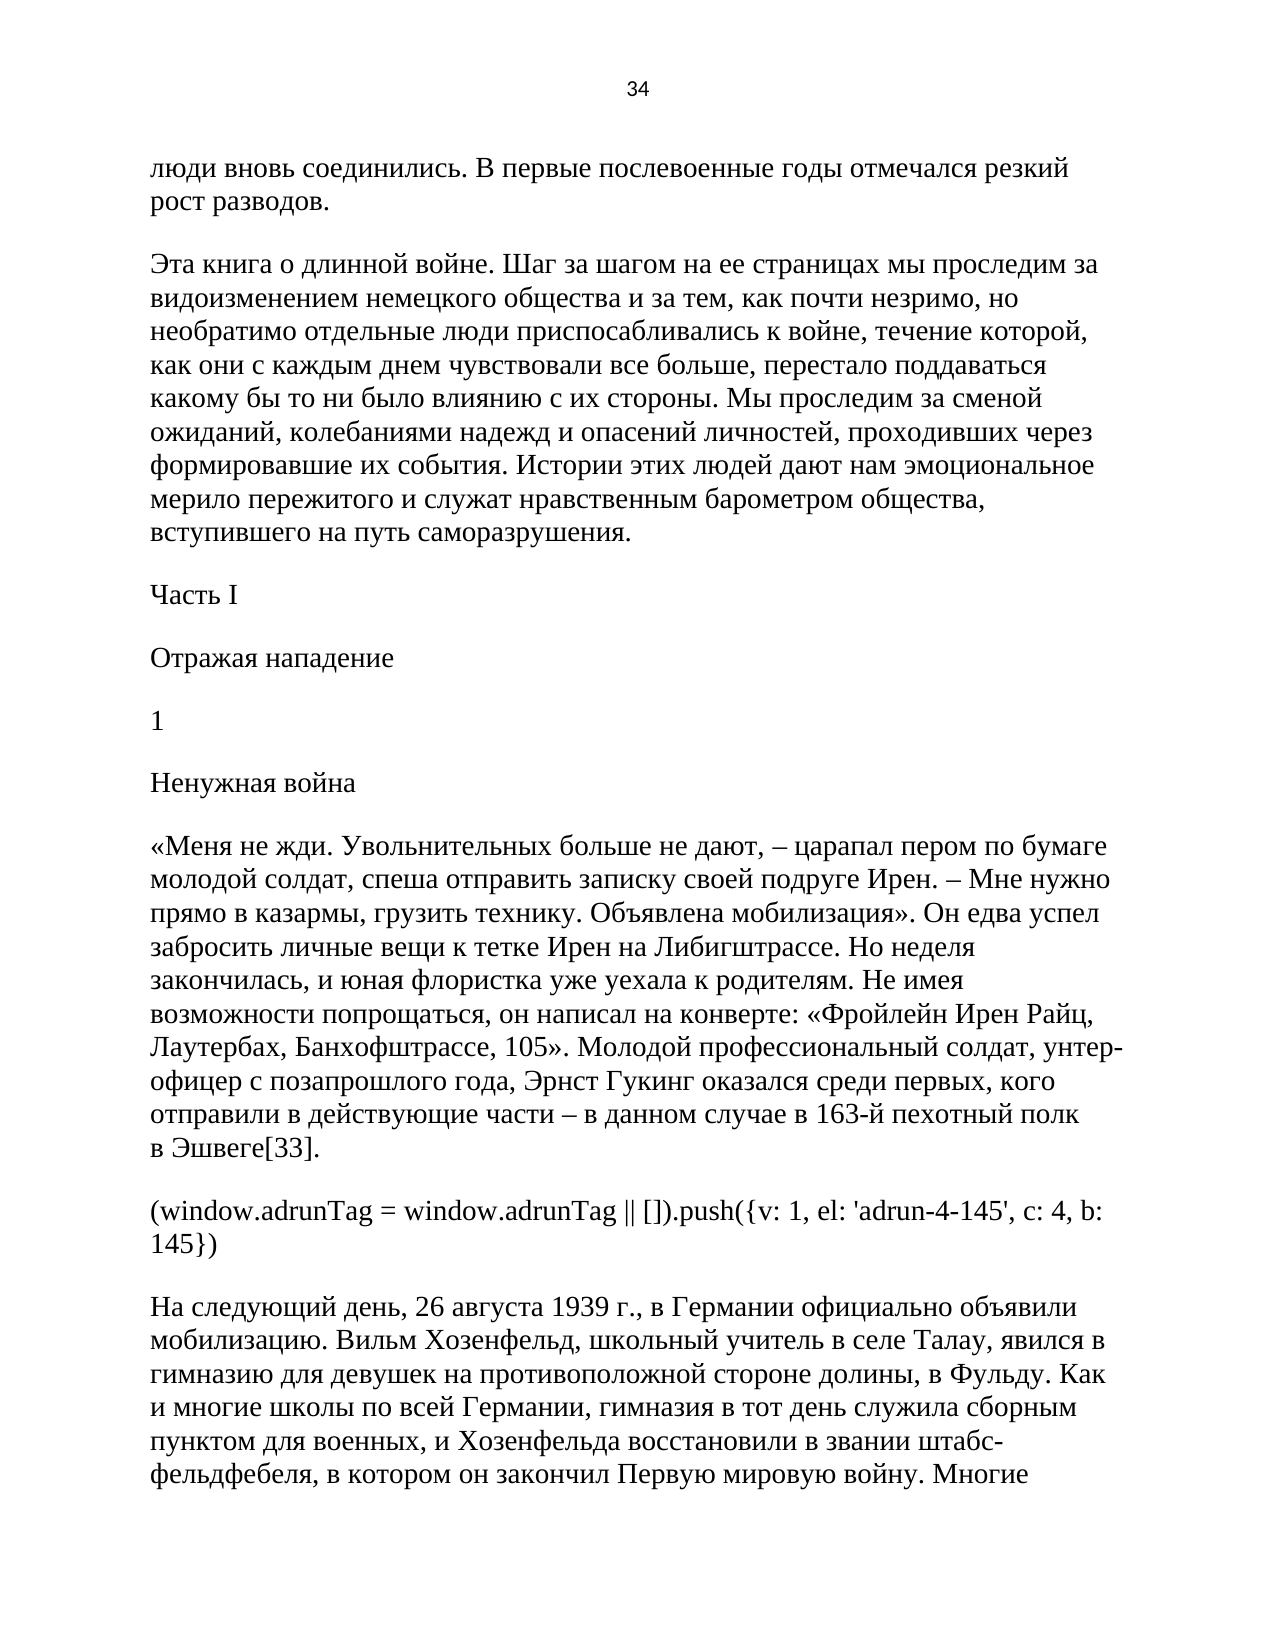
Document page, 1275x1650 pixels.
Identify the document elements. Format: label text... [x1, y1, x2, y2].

text Эта книга о длинной войне. Шаг за шагом на ее страницах мы проследим за видоизменением немецкого общества и за тем, как почти незримо, но необратимо отдельные люди приспосабливались к войне, течение которой, как они с каждым днем чувствовали все больше, перестало поддаваться какому бы то ни было влиянию с их стороны. Мы проследим за сменой ожиданий, колебаниями надежд и опасений личностей, проходивших через формировавшие их события. Истории этих людей дают нам эмоциональное мерило пережитого и служат нравственным барометром общества, вступившего на путь саморазрушения. [150, 246, 1125, 548]
text «Меня не жди. Увольнительных больше не дают, – царапал пером по бумаге молодой солдат, спеша отправить записку своей подруге Ирен. – Мне нужно прямо в казармы, грузить технику. Объявлена мобилизация». Он едва успел забросить личные вещи к тетке Ирен на Либигштрассе. Но неделя закончилась, и юная флористка уже уехала к родителям. Не имея возможности попрощаться, он написал на конверте: «Фройлейн Ирен Райц, Лаутербах, Банхофштрассе, 105». Молодой профессиональный солдат, унтер-офицер с позапрошлого года, Эрнст Гукинг оказался среди первых, кого отправили в действующие части – в данном случае в 163-й пехотный полк в Эшвеге[33]. [150, 828, 1125, 1163]
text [150, 1289, 1125, 1490]
text 1 [150, 703, 1125, 736]
text Часть I [150, 577, 1125, 611]
text Ненужная война [150, 765, 1125, 799]
text (window.adrunTag = window.adrunTag || []).push({v: 1, el: 'adrun-4-145', c: 4, b: 145}) [150, 1193, 1125, 1260]
text Отражая нападение [150, 640, 1125, 673]
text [150, 150, 1125, 217]
